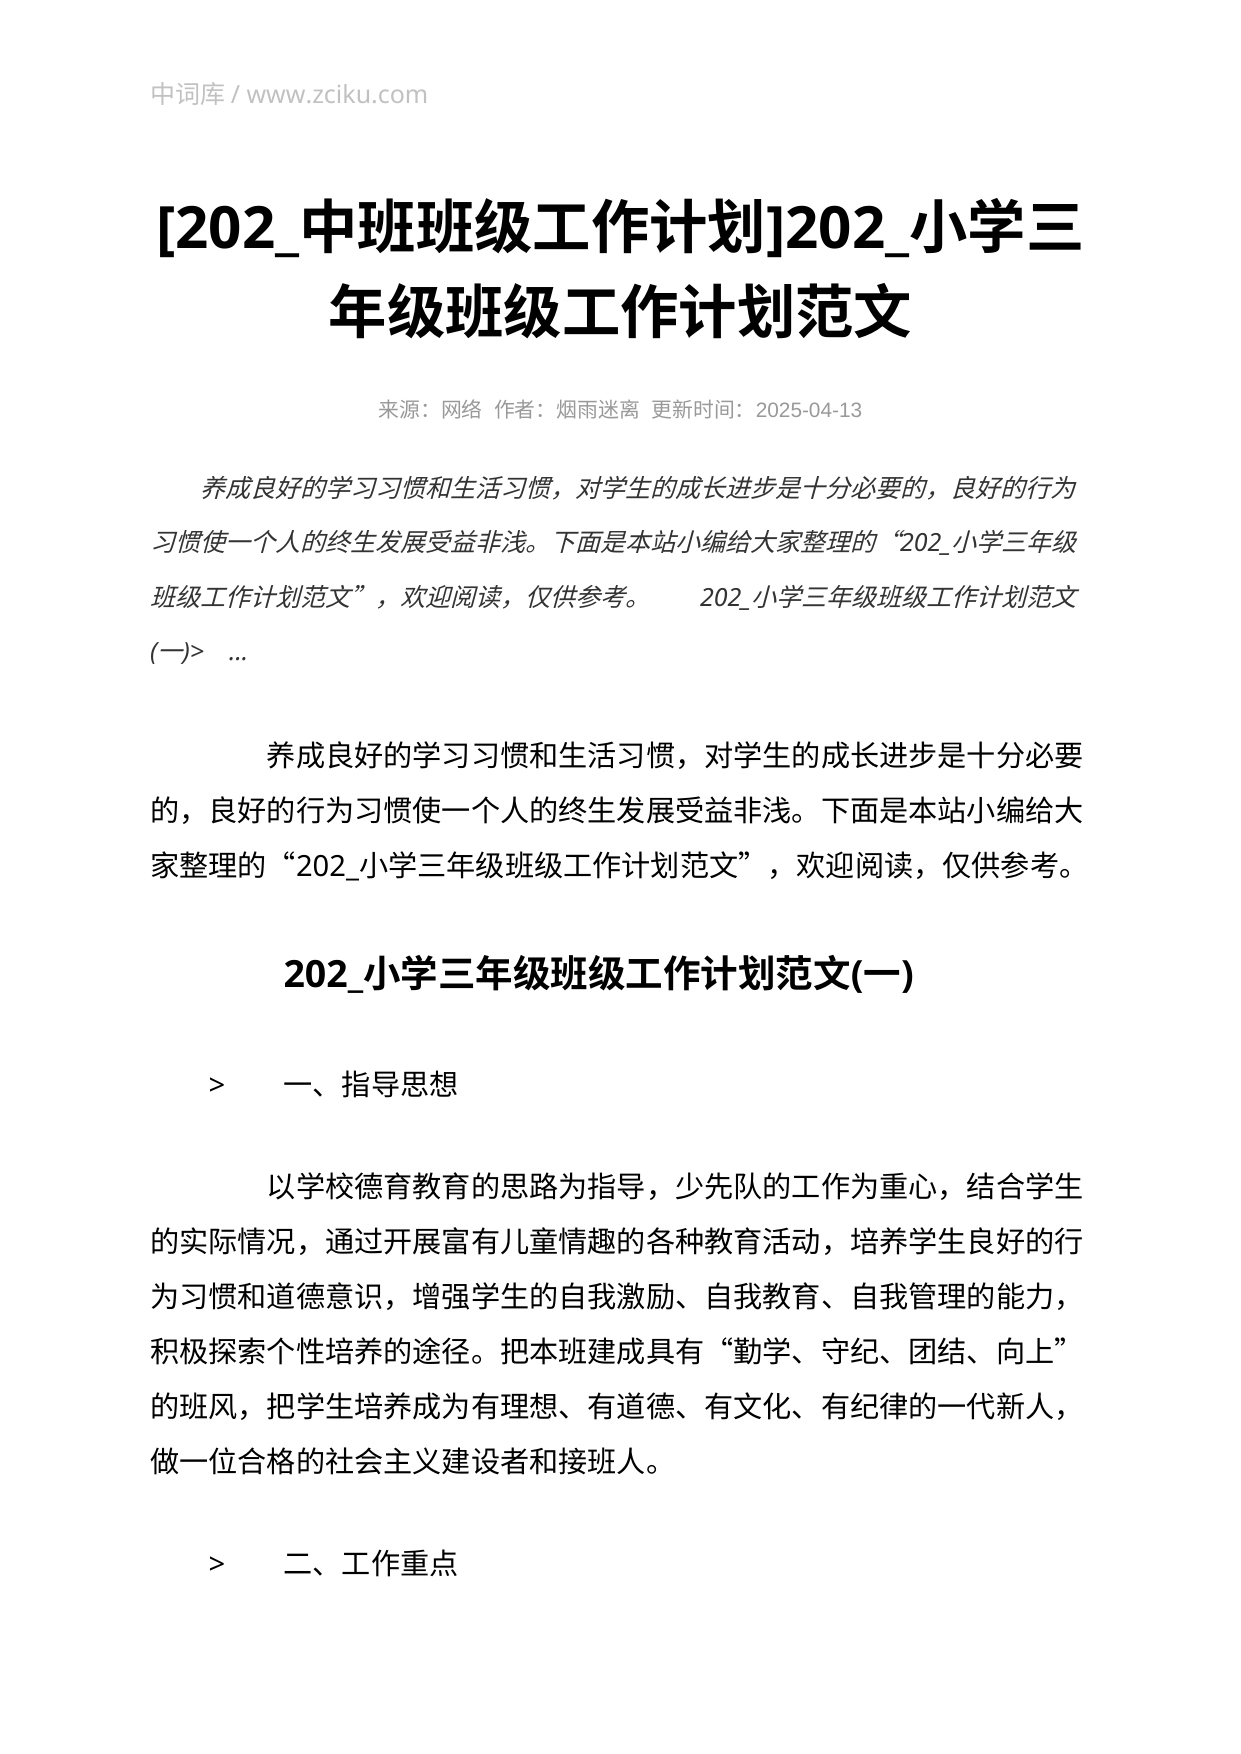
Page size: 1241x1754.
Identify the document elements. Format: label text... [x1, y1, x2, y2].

text > 一、指导思想 [150, 1062, 1090, 1104]
text > 二、工作重点 [150, 1540, 1090, 1583]
text 以学校德育教育的思路为指导，少先队的工作为重心，结合学生的实际情况，通过开展富有儿童情趣的各种教育活动，培养学生良好的行为习惯和道德意识，增强学生的自我激励、自我教育、自我管理的能力，积极探索个性培养的途径。把本班建成具有“勤学、守纪、团结、向上”的班风，把学生培养成为有理想、有道德、有文化、有纪律的一代新人，做一位合格的社会主义建设者和接班人。 [150, 1164, 1090, 1481]
text 202_小学三年级班级工作计划范文(一) [150, 944, 1090, 999]
text 养成良好的学习习惯和生活习惯，对学生的成长进步是十分必要的，良好的行为习惯使一个人的终生发展受益非浅。下面是本站小编给大家整理的“202_小学三年级班级工作计划范文”，欢迎阅读，仅供参考。 [150, 733, 1090, 885]
text 来源：网络 作者：烟雨迷离 更新时间：2025-04-13 [150, 397, 1090, 421]
subtitle [202_中班班级工作计划]202_小学三年级班级工作计划范文 [150, 181, 1090, 351]
text 养成良好的学习习惯和生活习惯，对学生的成长进步是十分必要的，良好的行为习惯使一个人的终生发展受益非浅。下面是本站小编给大家整理的“202_小学三年级班级工作计划范文”，欢迎阅读，仅供参考。 202_小学三年级班级工作计划范文(一)> ... [150, 468, 1090, 668]
